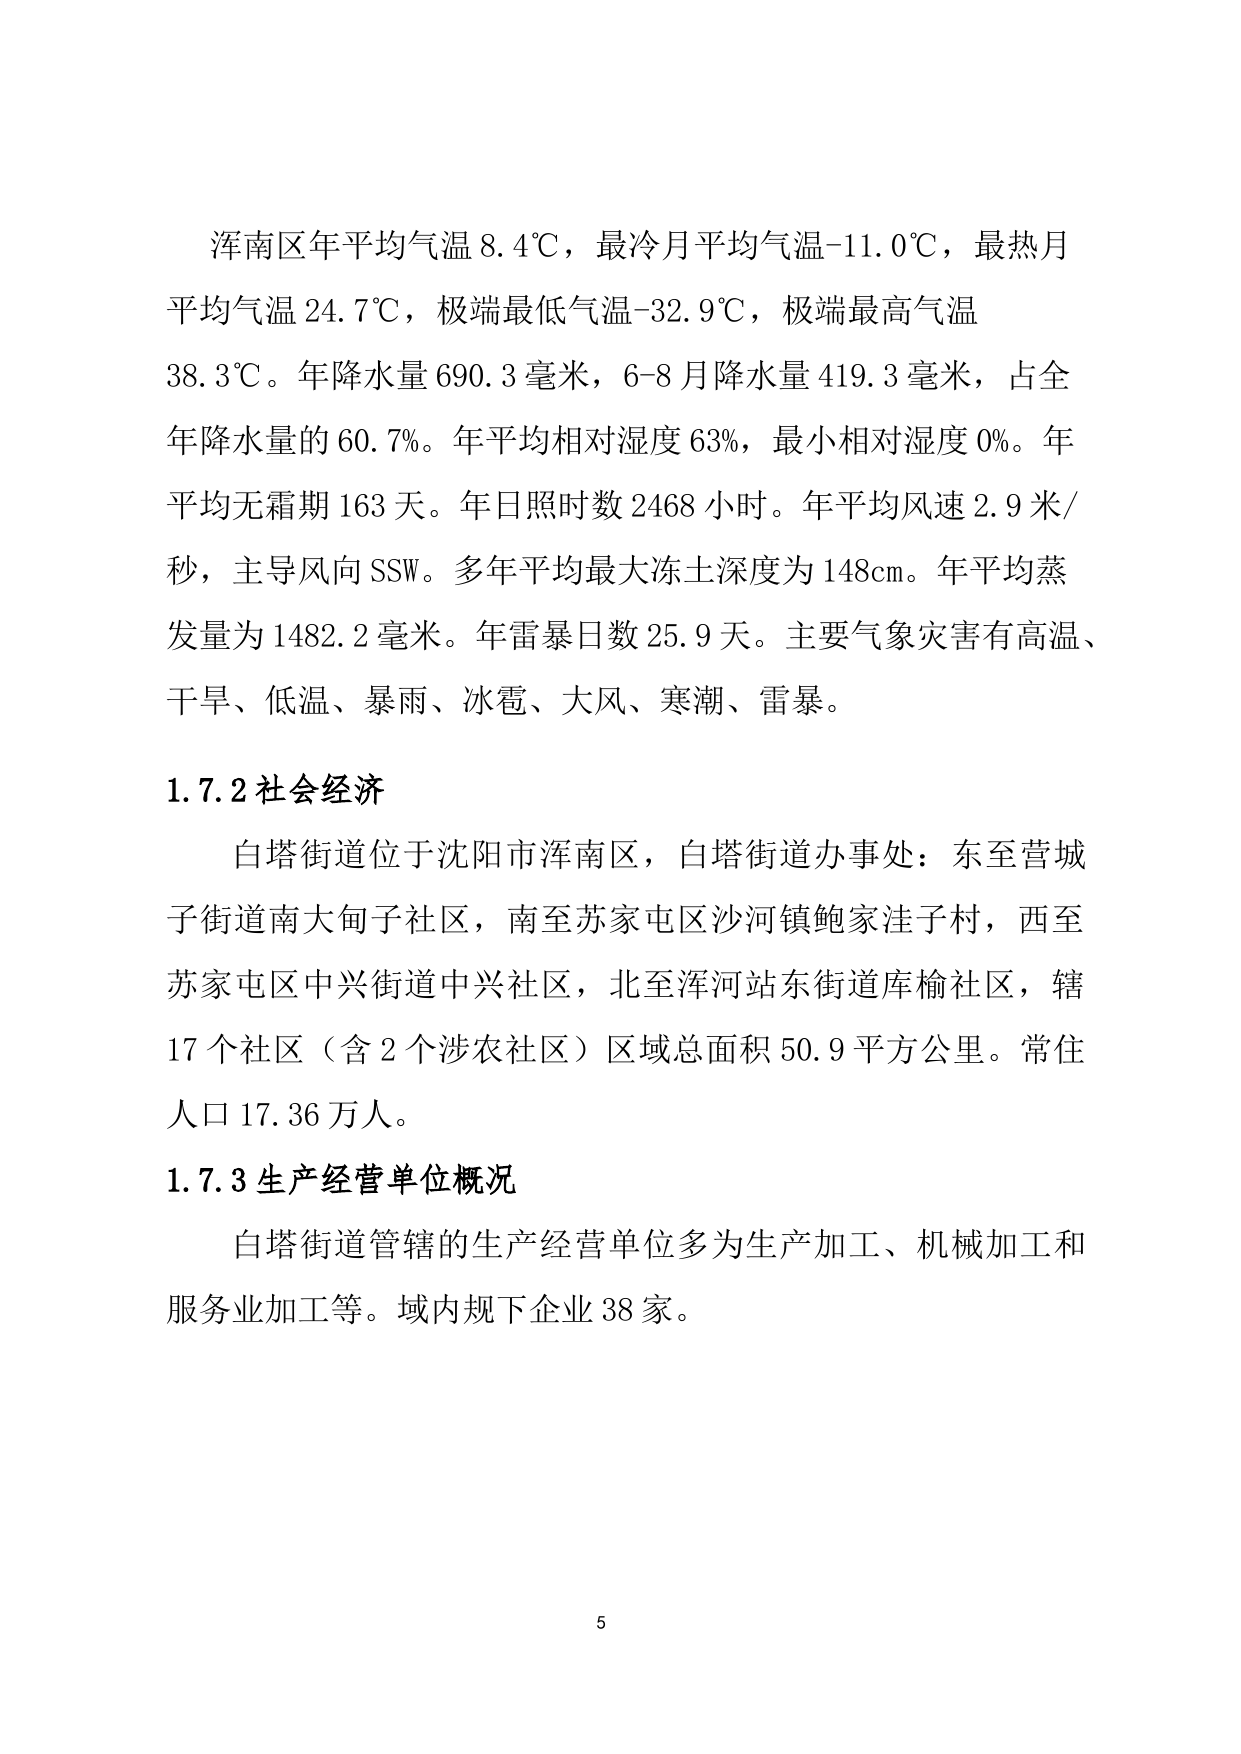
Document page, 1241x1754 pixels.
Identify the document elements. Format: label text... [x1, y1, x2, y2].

text 浑南区年平均气温8.4℃，最冷月平均气温-11.0℃，最热月平均气温24.7℃，极端最低气温-32.9℃，极端最高气温38.3℃。年降水量690.3毫米，6-8月降水量419.3毫米，占全年降水量的60.7%。年平均相对湿度63%，最小相对湿度0%。年平均无霜期163天。年日照时数2468小时。年平均风速2.9米/秒，主导风向SSW。多年平均最大冻土深度为148cm。年平均蒸发量为1482.2毫米。年雷暴日数25.9天。主要气象灾害有高温、干旱、低温、暴雨、冰雹、大风、寒潮、雷暴。 [165, 211, 1087, 731]
subtitle 1.7.2社会经济 [165, 754, 1087, 819]
subtitle 1.7.3生产经营单位概况 [165, 1144, 1087, 1209]
text 白塔街道管辖的生产经营单位多为生产加工、机械加工和服务业加工等。域内规下企业38家。 [165, 1209, 1087, 1339]
text 白塔街道位于沈阳市浑南区，白塔街道办事处：东至营城子街道南大甸子社区，南至苏家屯区沙河镇鲍家洼子村，西至苏家屯区中兴街道中兴社区，北至浑河站东街道库榆社区，辖17个社区（含2个涉农社区）区域总面积50.9平方公里。常住人口17.36万人。 [165, 819, 1087, 1144]
